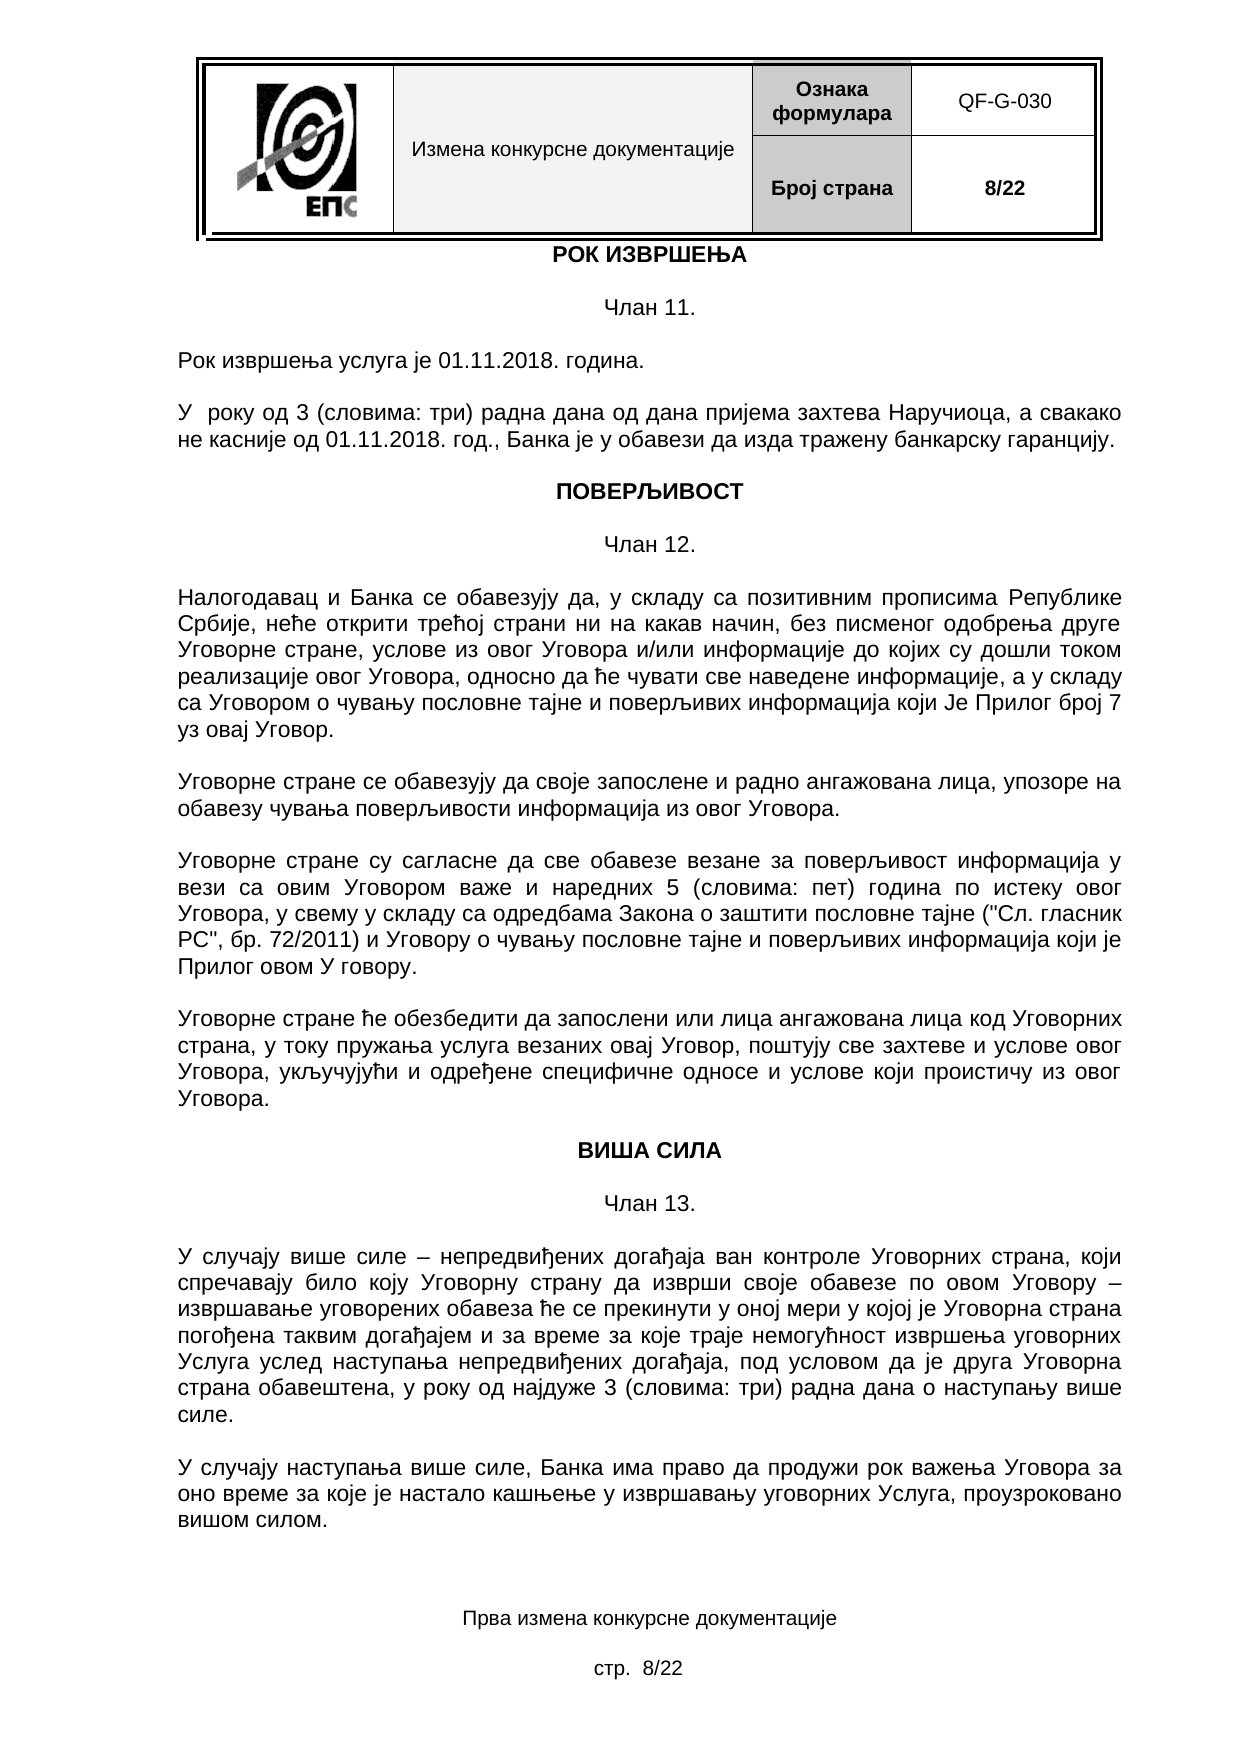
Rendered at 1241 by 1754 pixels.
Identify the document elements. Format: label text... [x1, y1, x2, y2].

text У случају више силе – непредвиђених догађаја ван контроле Уговорних страна, који спречавају било коју Уговорну страну да изврши своје обавезе по овом Уговору – извршавање уговорених обавеза ће се прекинути у оној мери у којој је Уговорна страна погођена таквим догађајем и за време за које траје немогућност извршења уговорних Услуга услед наступања непредвиђених догађаја, под условом да је друга Уговорна страна обавештена, у року од најдуже 3 (словима: три) радна дана о наступању више силе. [177, 1243, 1122, 1427]
text Члан 12. [177, 531, 1122, 557]
text Члан 11. [177, 294, 1122, 320]
text ВИША СИЛА [177, 1137, 1122, 1163]
text У року од 3 (словима: три) радна дана од дана пријема захтева Наручиоца, а свакако не касније од 01.11.2018. год., Банка је у обавези да изда тражену банкарску гаранцију. [177, 399, 1122, 452]
text Рок извршења услуга је 01.11.2018. година. [177, 347, 1122, 373]
text Уговорне стране су сагласне да све обавезе везане за поверљивост информација у вези са овим Уговором важе и наредних 5 (словима: пет) година по истеку овог Уговора, у свему у складу са одредбама Зaкoна o зaштити пoслoвнe тajнe ("Сл. глaсник РС", бр. 72/2011) и Уговору о чувању пословне тајне и поверљивих информација који је Прилог овом У говору. [177, 847, 1122, 979]
text У случају наступања више силе, Банка има право да продужи рок важења Уговора за оно време за које је настало кашњење у извршавању уговорних Услуга, проузроковано вишом силом. [177, 1453, 1122, 1532]
text ПОВЕРЉИВОСТ [177, 478, 1122, 505]
text Уговорне стране ће обезбедити да запослени или лица ангажована лица код Уговорних страна, у току пружања услуга везаних овај Уговор, поштују све захтеве и услове овог Уговора, укључујући и одређене специфичне односе и услове који проистичу из овог Уговора. [177, 1005, 1122, 1111]
text Налогодавац и Банка се обавезују да, у складу са позитивним прописима Републике Србије, неће открити трећој страни ни на какав начин, без писменог одобрења друге Уговорне стране, услове из овог Уговора и/или информације до којих су дошли током реализације овог Уговора, односно да ће чувати све наведене информације, а у складу са Уговором о чувању пословне тајне и поверљивих информација који Је Прилог број 7 уз овај Уговор. [177, 584, 1122, 742]
text Члан 13. [177, 1190, 1122, 1216]
text РОК ИЗВРШЕЊА [177, 174, 1122, 267]
text Уговорне стране се обавезују да своје запослене и радно ангажована лица, упозоре на обавезу чувања поверљивости информација из овог Уговора. [177, 768, 1122, 821]
